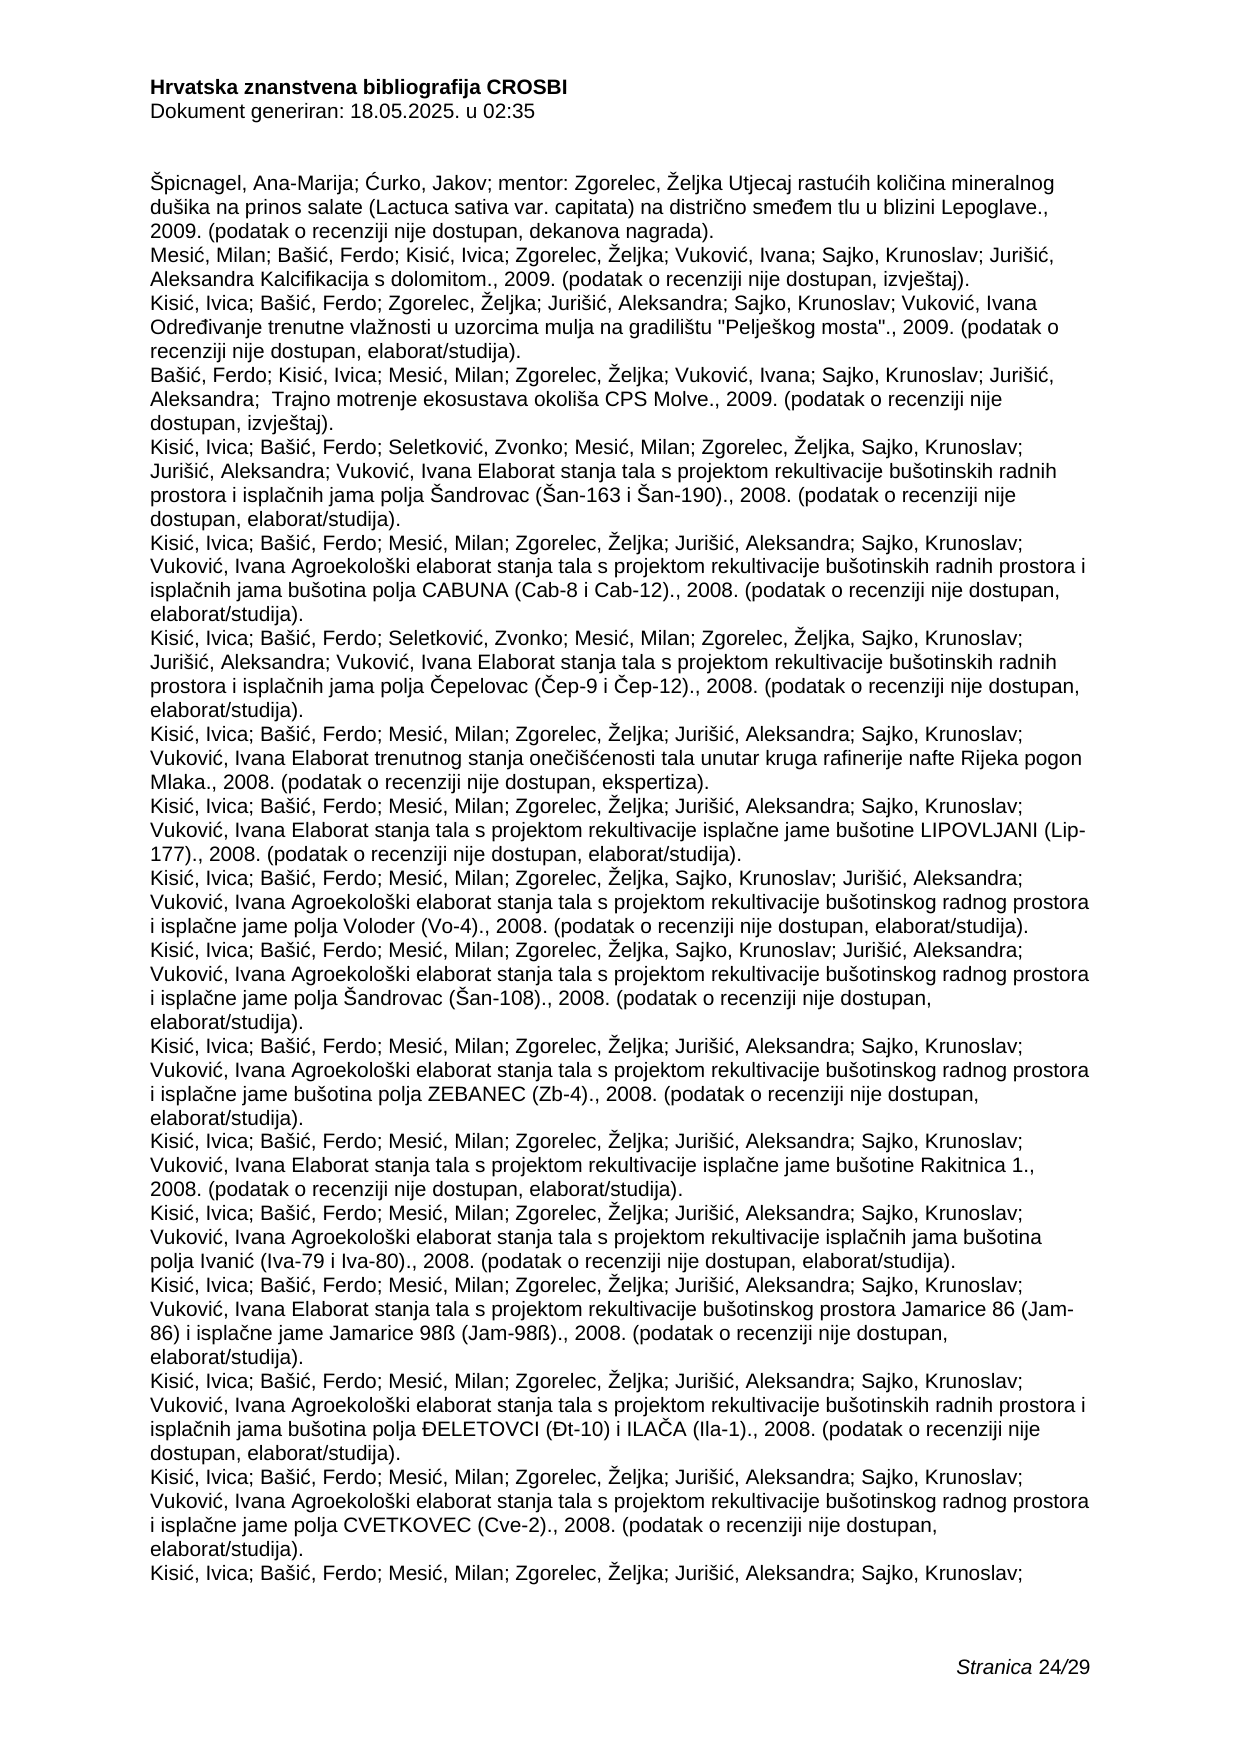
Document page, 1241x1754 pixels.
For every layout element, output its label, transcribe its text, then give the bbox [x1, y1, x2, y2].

text Kisić, Ivica; Bašić, Ferdo; Mesić, Milan; Zgorelec, Željka; Jurišić, Aleksandra; Sajko, Krunoslav; Vuković, Ivana [150, 1033, 1090, 1129]
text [150, 1561, 1090, 1584]
text Kisić, Ivica; Bašić, Ferdo; Mesić, Milan; Zgorelec, Željka; Jurišić, Aleksandra; Sajko, Krunoslav; Vuković, Ivana [150, 794, 1090, 866]
text Kisić, Ivica; Bašić, Ferdo; Seletković, Zvonko; Mesić, Milan; Zgorelec, Željka, Sajko, Krunoslav; Jurišić, Aleksandra; Vuković, Ivana [150, 626, 1090, 722]
text Kisić, Ivica; Bašić, Ferdo; Mesić, Milan; Zgorelec, Željka, Sajko, Krunoslav; Jurišić, Aleksandra; Vuković, Ivana [150, 866, 1090, 938]
text Kisić, Ivica; Bašić, Ferdo; Mesić, Milan; Zgorelec, Željka, Sajko, Krunoslav; Jurišić, Aleksandra; Vuković, Ivana [150, 938, 1090, 1033]
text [150, 1465, 1090, 1561]
text Kisić, Ivica; Bašić, Ferdo; Seletković, Zvonko; Mesić, Milan; Zgorelec, Željka, Sajko, Krunoslav; Jurišić, Aleksandra; Vuković, Ivana [150, 434, 1090, 530]
text Kisić, Ivica; Bašić, Ferdo; Zgorelec, Željka; Jurišić, Aleksandra; Sajko, Krunoslav; Vuković, Ivana [150, 291, 1090, 363]
text Špicnagel, Ana-Marija; Ćurko, Jakov; mentor: Zgorelec, Željka [150, 171, 1090, 243]
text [150, 243, 1090, 291]
text Kisić, Ivica; Bašić, Ferdo; Mesić, Milan; Zgorelec, Željka; Jurišić, Aleksandra; Sajko, Krunoslav; Vuković, Ivana [150, 1369, 1090, 1465]
text Kisić, Ivica; Bašić, Ferdo; Mesić, Milan; Zgorelec, Željka; Jurišić, Aleksandra; Sajko, Krunoslav; Vuković, Ivana [150, 722, 1090, 794]
text Bašić, Ferdo; Kisić, Ivica; Mesić, Milan; Zgorelec, Željka; Vuković, Ivana; Sajko, Krunoslav; Jurišić, Aleksandra; [150, 363, 1090, 434]
text Kisić, Ivica; Bašić, Ferdo; Mesić, Milan; Zgorelec, Željka; Jurišić, Aleksandra; Sajko, Krunoslav; Vuković, Ivana [150, 1201, 1090, 1273]
text Kisić, Ivica; Bašić, Ferdo; Mesić, Milan; Zgorelec, Željka; Jurišić, Aleksandra; Sajko, Krunoslav; Vuković, Ivana [150, 1273, 1090, 1369]
text Kisić, Ivica; Bašić, Ferdo; Mesić, Milan; Zgorelec, Željka; Jurišić, Aleksandra; Sajko, Krunoslav; Vuković, Ivana [150, 530, 1090, 626]
text Kisić, Ivica; Bašić, Ferdo; Mesić, Milan; Zgorelec, Željka; Jurišić, Aleksandra; Sajko, Krunoslav; Vuković, Ivana [150, 1129, 1090, 1201]
